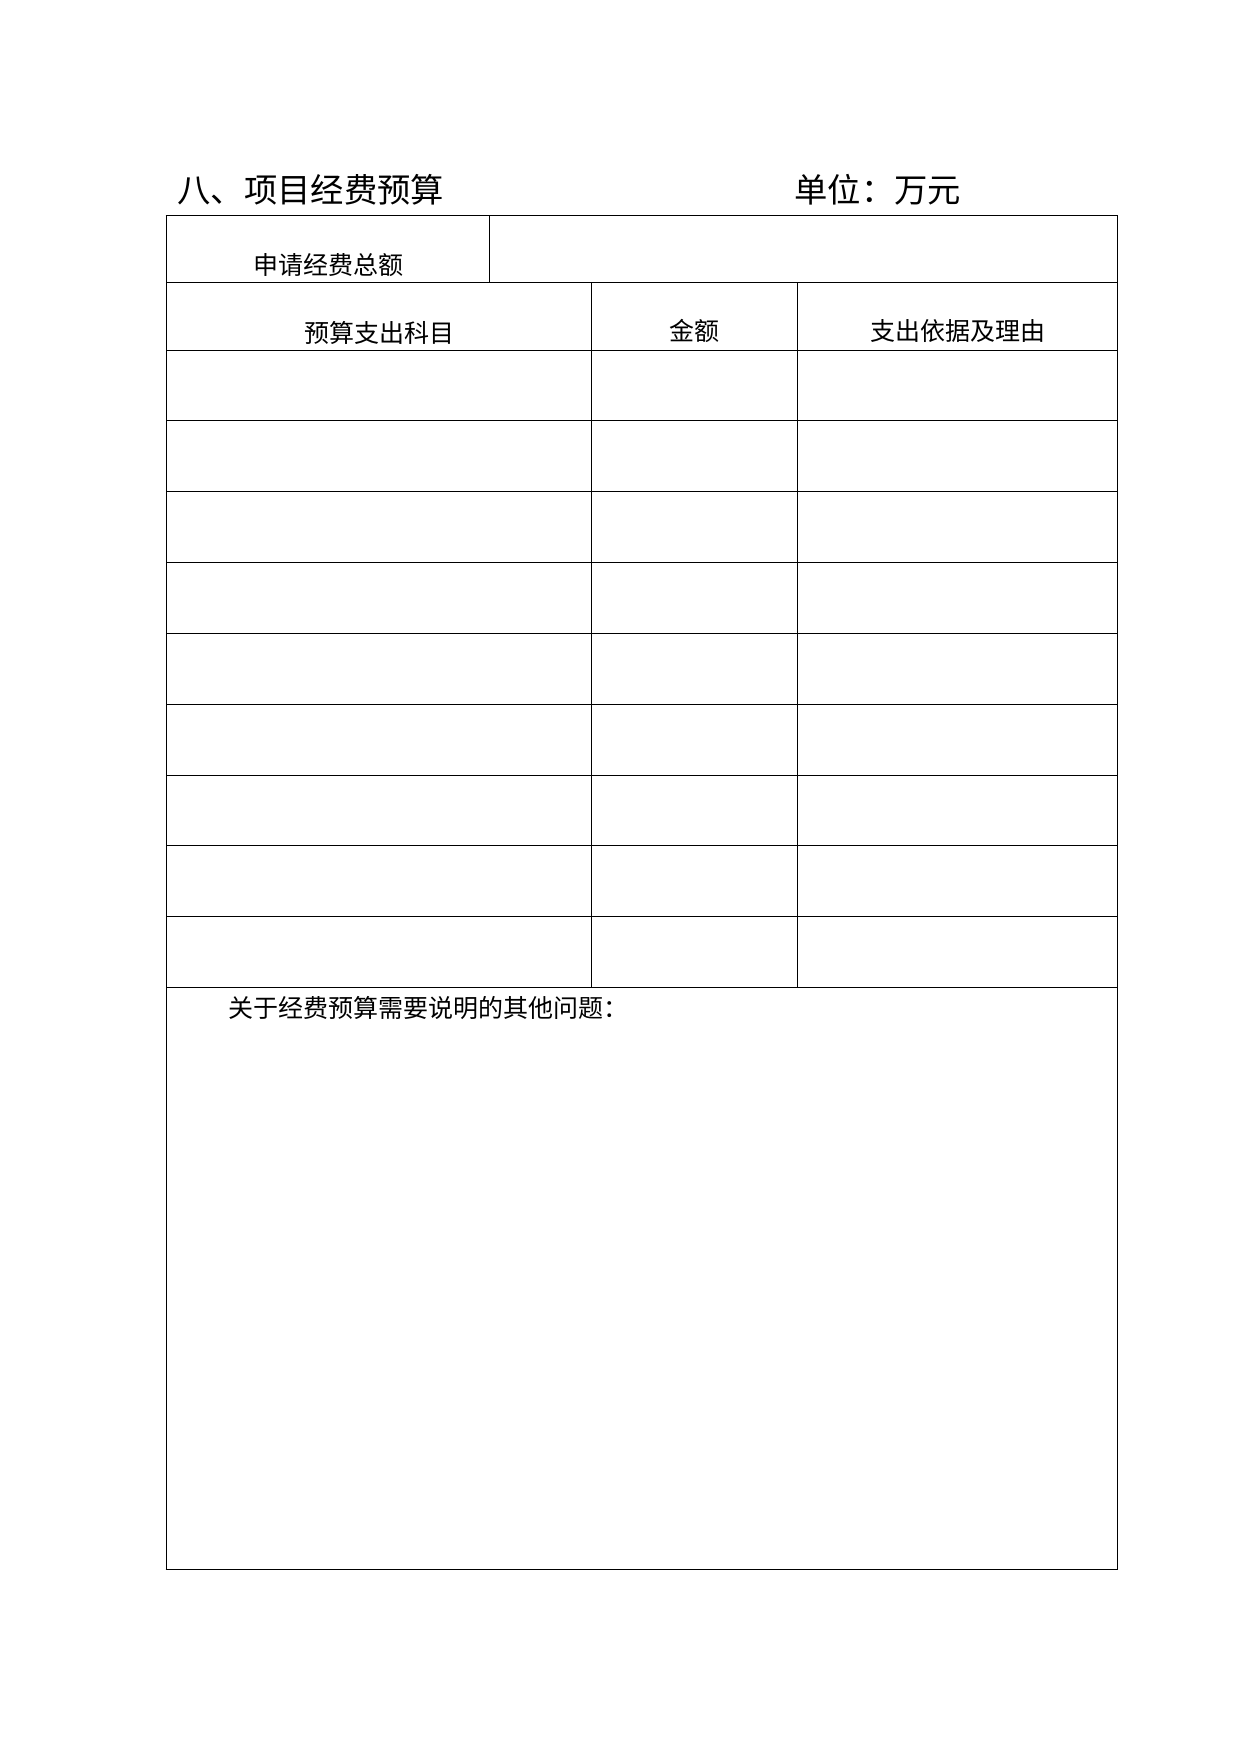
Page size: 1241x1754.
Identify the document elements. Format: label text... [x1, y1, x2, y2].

text 八、项目经费预算 单位：万元 [177, 164, 1146, 212]
table_cell [167, 563, 591, 633]
table_cell [798, 492, 1117, 562]
table_cell 关于经费预算需要说明的其他问题： [167, 988, 1117, 1569]
table_cell [167, 421, 591, 491]
table_cell [167, 917, 591, 987]
table_cell [592, 917, 797, 987]
table_cell [167, 634, 591, 704]
table_cell [798, 563, 1117, 633]
table_cell [592, 705, 797, 774]
table_cell [798, 776, 1117, 845]
table_cell [167, 351, 591, 420]
table_cell [167, 776, 591, 845]
table_header 申请经费总额 [167, 216, 489, 282]
table_cell [798, 421, 1117, 491]
table_header [490, 216, 1117, 282]
table_cell [592, 776, 797, 845]
table_cell [592, 846, 797, 916]
table_cell [592, 563, 797, 633]
table_cell [798, 634, 1117, 704]
table_cell 预算支出科目 [167, 283, 591, 349]
table_cell [798, 705, 1117, 774]
table_cell [798, 917, 1117, 987]
table_cell [592, 421, 797, 491]
table_cell 金额 [592, 283, 797, 349]
table_cell [167, 846, 591, 916]
table_cell [167, 492, 591, 562]
table_cell [167, 705, 591, 774]
table_cell [592, 351, 797, 420]
table_cell [798, 846, 1117, 916]
table_cell [592, 492, 797, 562]
table_cell 支出依据及理由 [798, 283, 1117, 349]
table_cell [592, 634, 797, 704]
table_cell [798, 351, 1117, 420]
